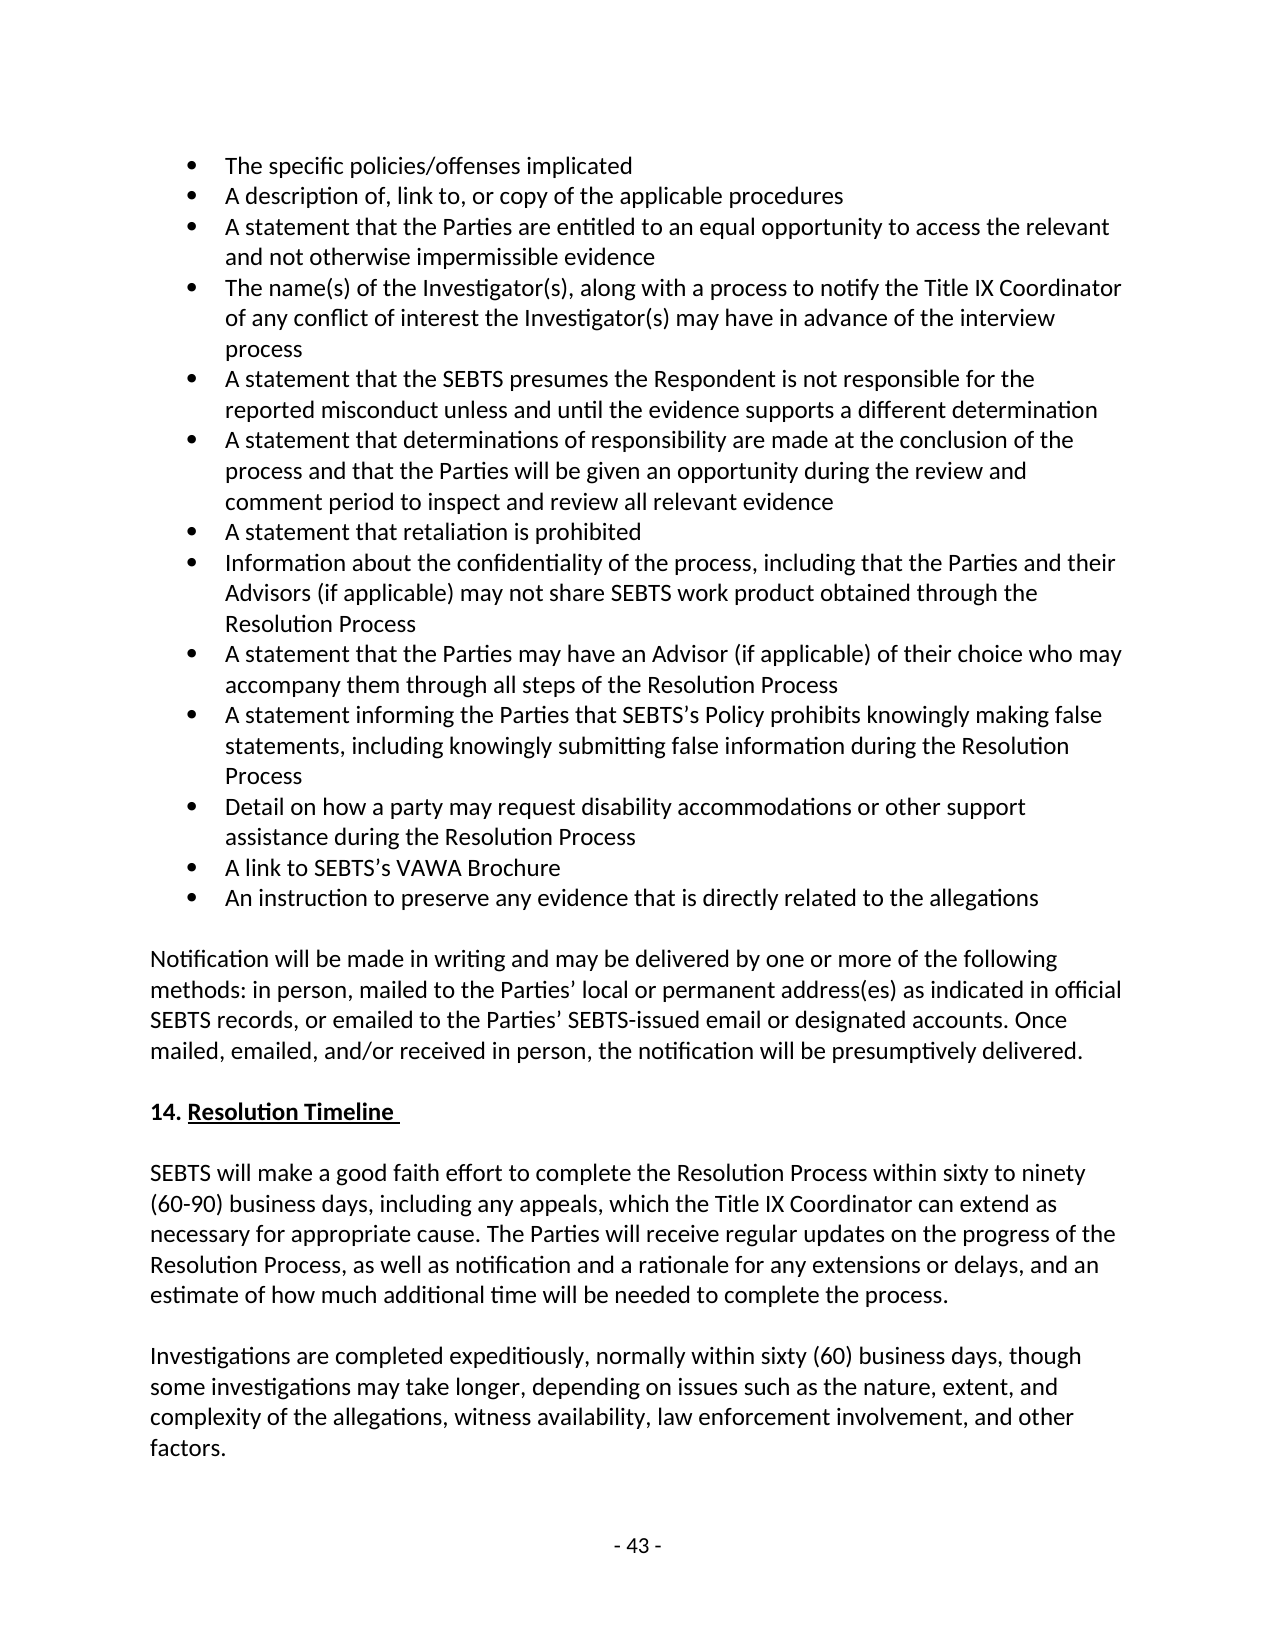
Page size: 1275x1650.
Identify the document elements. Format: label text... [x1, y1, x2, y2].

list A statement that the Parties may have an Advisor (if applicable) of their choice who may accompany them through all steps of the Resolution Process [187, 638, 1125, 699]
text Investigations are completed expeditiously, normally within sixty (60) business days, though some investigations may take longer, depending on issues such as the nature, extent, and complexity of the allegations, witness availability, law enforcement involvement, and other factors. [150, 1340, 1125, 1462]
list A description of, link to, or copy of the applicable procedures [187, 181, 1125, 211]
list An instruction to preserve any evidence that is directly related to the allegations [187, 882, 1125, 913]
text SEBTS will make a good faith effort to complete the Resolution Process within sixty to ninety (60-90) business days, including any appeals, which the Title IX Coordinator can extend as necessary for appropriate cause. The Parties will receive regular updates on the progress of the Resolution Process, as well as notification and a rationale for any extensions or delays, and an estimate of how much additional time will be needed to complete the process. [150, 1157, 1125, 1310]
list A statement that the Parties are entitled to an equal opportunity to access the relevant and not otherwise impermissible evidence [187, 211, 1125, 272]
list Information about the confidentiality of the process, including that the Parties and their Advisors (if applicable) may not share SEBTS work product obtained through the Resolution Process [187, 547, 1125, 638]
list Detail on how a party may request disability accommodations or other support assistance during the Resolution Process [187, 791, 1125, 852]
list The name(s) of the Investigator(s), along with a process to notify the Title IX Coordinator of any conflict of interest the Investigator(s) may have in advance of the interview process [187, 272, 1125, 364]
list A statement informing the Parties that SEBTS’s Policy prohibits knowingly making false statements, including knowingly submitting false information during the Resolution Process [187, 699, 1125, 791]
list A statement that the SEBTS presumes the Respondent is not responsible for the reported misconduct unless and until the evidence supports a different determination [187, 364, 1125, 425]
list The specific policies/offenses implicated [187, 150, 1125, 181]
list A link to SEBTS’s VAWA Brochure [187, 852, 1125, 882]
text Notification will be made in writing and may be delivered by one or more of the following methods: in person, mailed to the Parties’ local or permanent address(es) as indicated in official SEBTS records, or emailed to the Parties’ SEBTS-issued email or designated accounts. Once mailed, emailed, and/or received in person, the notification will be presumptively delivered. [150, 943, 1125, 1066]
list A statement that retaliation is prohibited [187, 516, 1125, 547]
subtitle Resolution Timeline [150, 1096, 1125, 1127]
list A statement that determinations of responsibility are made at the conclusion of the process and that the Parties will be given an opportunity during the review and comment period to inspect and review all relevant evidence [187, 425, 1125, 516]
